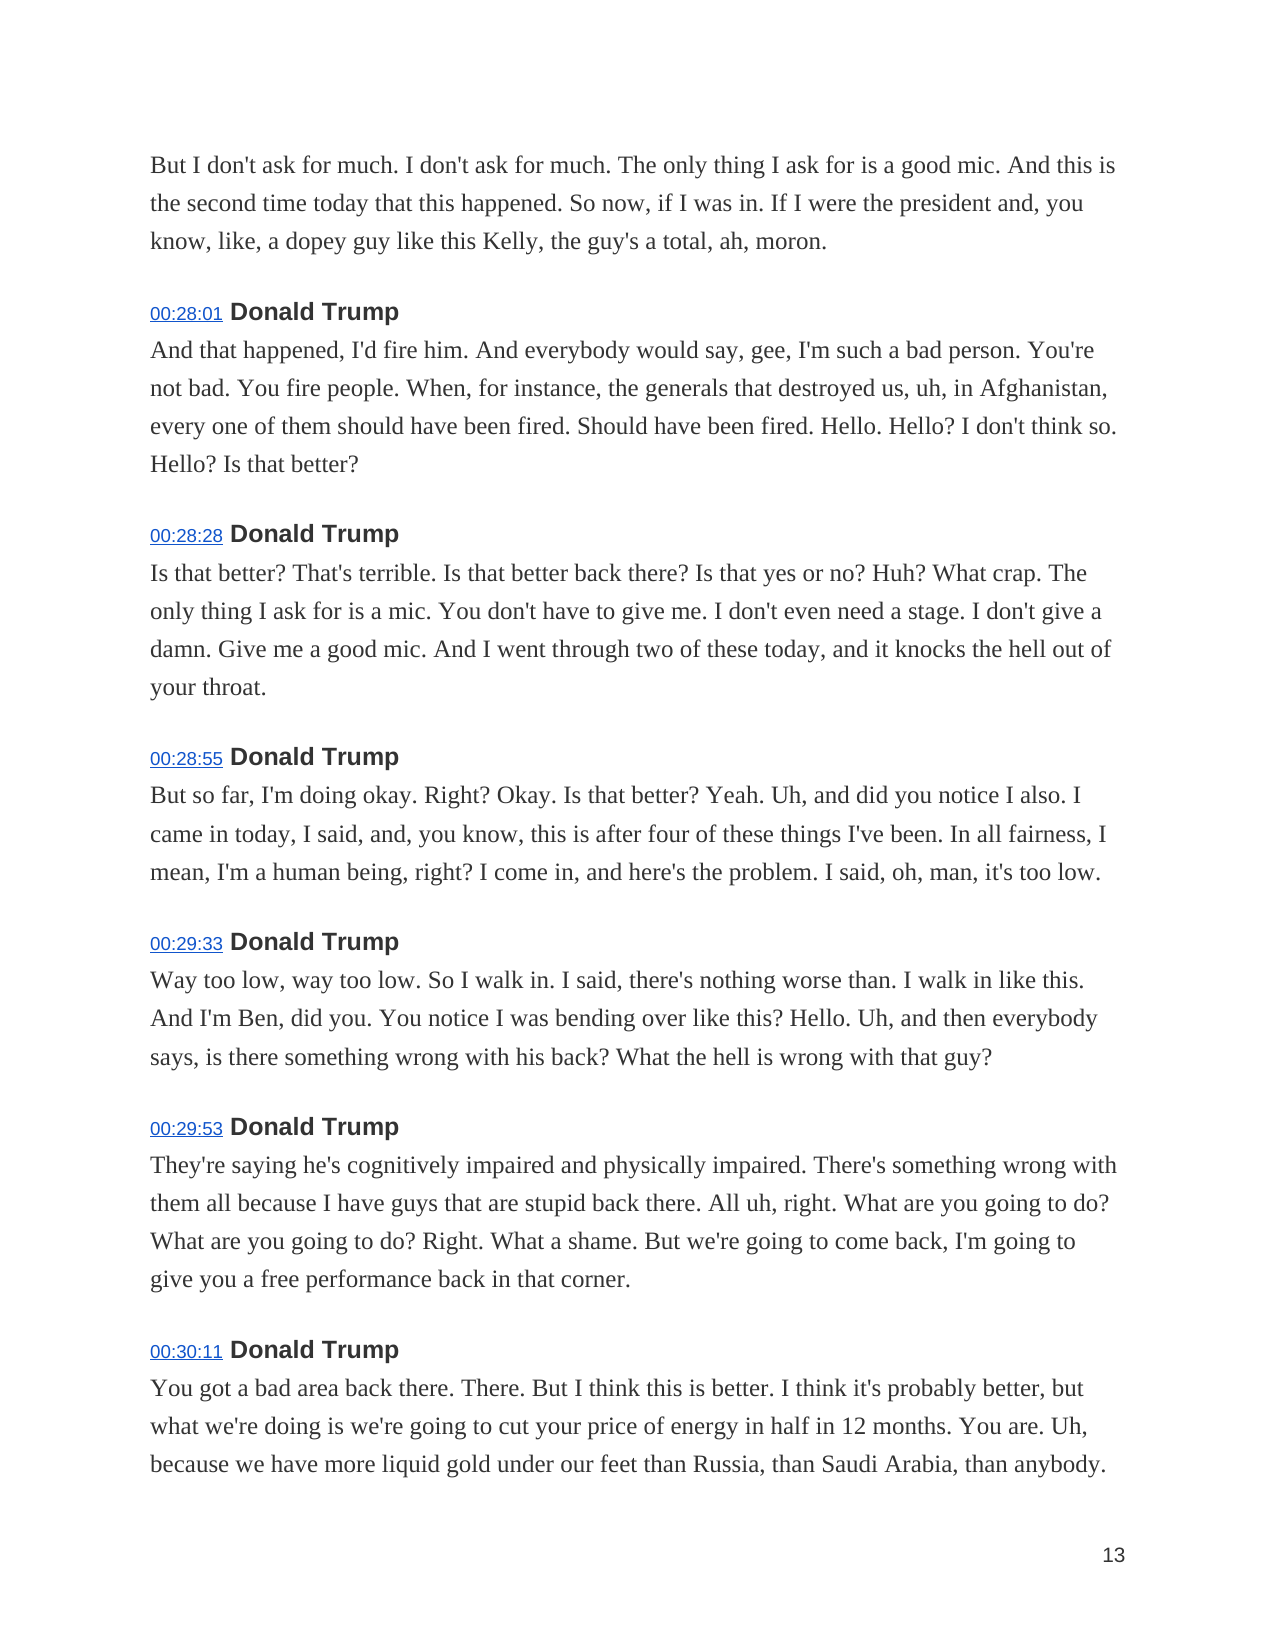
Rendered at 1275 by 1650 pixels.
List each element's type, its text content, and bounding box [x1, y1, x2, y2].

text 00:28:55 Donald Trump [150, 742, 1125, 771]
text But I don't ask for much. I don't ask for much. The only thing I ask for is a good mic. And this is the second time today that this happened. So now, if I was in. If I were the president and, you know, like, a dopey guy like this Kelly, the guy's a total, ah, moron. [150, 150, 1125, 255]
text 00:28:28 Donald Trump [150, 519, 1125, 548]
text Is that better? That's terrible. Is that better back there? Is that yes or no? Huh? What crap. The only thing I ask for is a mic. You don't have to give me. I don't even need a stage. I don't give a damn. Give me a good mic. And I went through two of these today, and it knocks the hell out of your throat. [150, 558, 1125, 701]
text And that happened, I'd fire him. And everybody would say, gee, I'm such a bad person. You're not bad. You fire people. When, for instance, the generals that destroyed us, uh, in Afghanistan, every one of them should have been fired. Should have been fired. Hello. Hello? I don't think so. Hello? Is that better? [150, 335, 1125, 478]
text They're saying he's cognitively impaired and physically impaired. There's something wrong with them all because I have guys that are stupid back there. All uh, right. What are you going to do? What are you going to do? Right. What a shame. But we're going to come back, I'm going to give you a free performance back in that corner. [150, 1150, 1125, 1293]
text 00:29:53 Donald Trump [150, 1112, 1125, 1140]
text You got a bad area back there. There. But I think this is better. I think it's probably better, but what we're doing is we're going to cut your price of energy in half in 12 months. You are. Uh, because we have more liquid gold under our feet than Russia, than Saudi Arabia, than anybody. [150, 1373, 1125, 1478]
text 00:29:33 Donald Trump [150, 927, 1125, 956]
text Way too low, way too low. So I walk in. I said, there's nothing worse than. I walk in like this. And I'm Ben, did you. You notice I was bending over like this? Hello. Uh, and then everybody says, is there something wrong with his back? What the hell is wrong with that guy? [150, 965, 1125, 1070]
text 00:28:01 Donald Trump [150, 296, 1125, 325]
text 00:30:11 Donald Trump [150, 1334, 1125, 1363]
text But so far, I'm doing okay. Right? Okay. Is that better? Yeah. Uh, and did you notice I also. I came in today, I said, and, you know, this is after four of these things I've been. In all fairness, I mean, I'm a human being, right? I come in, and here's the problem. I said, oh, man, it's too low. [150, 781, 1125, 886]
